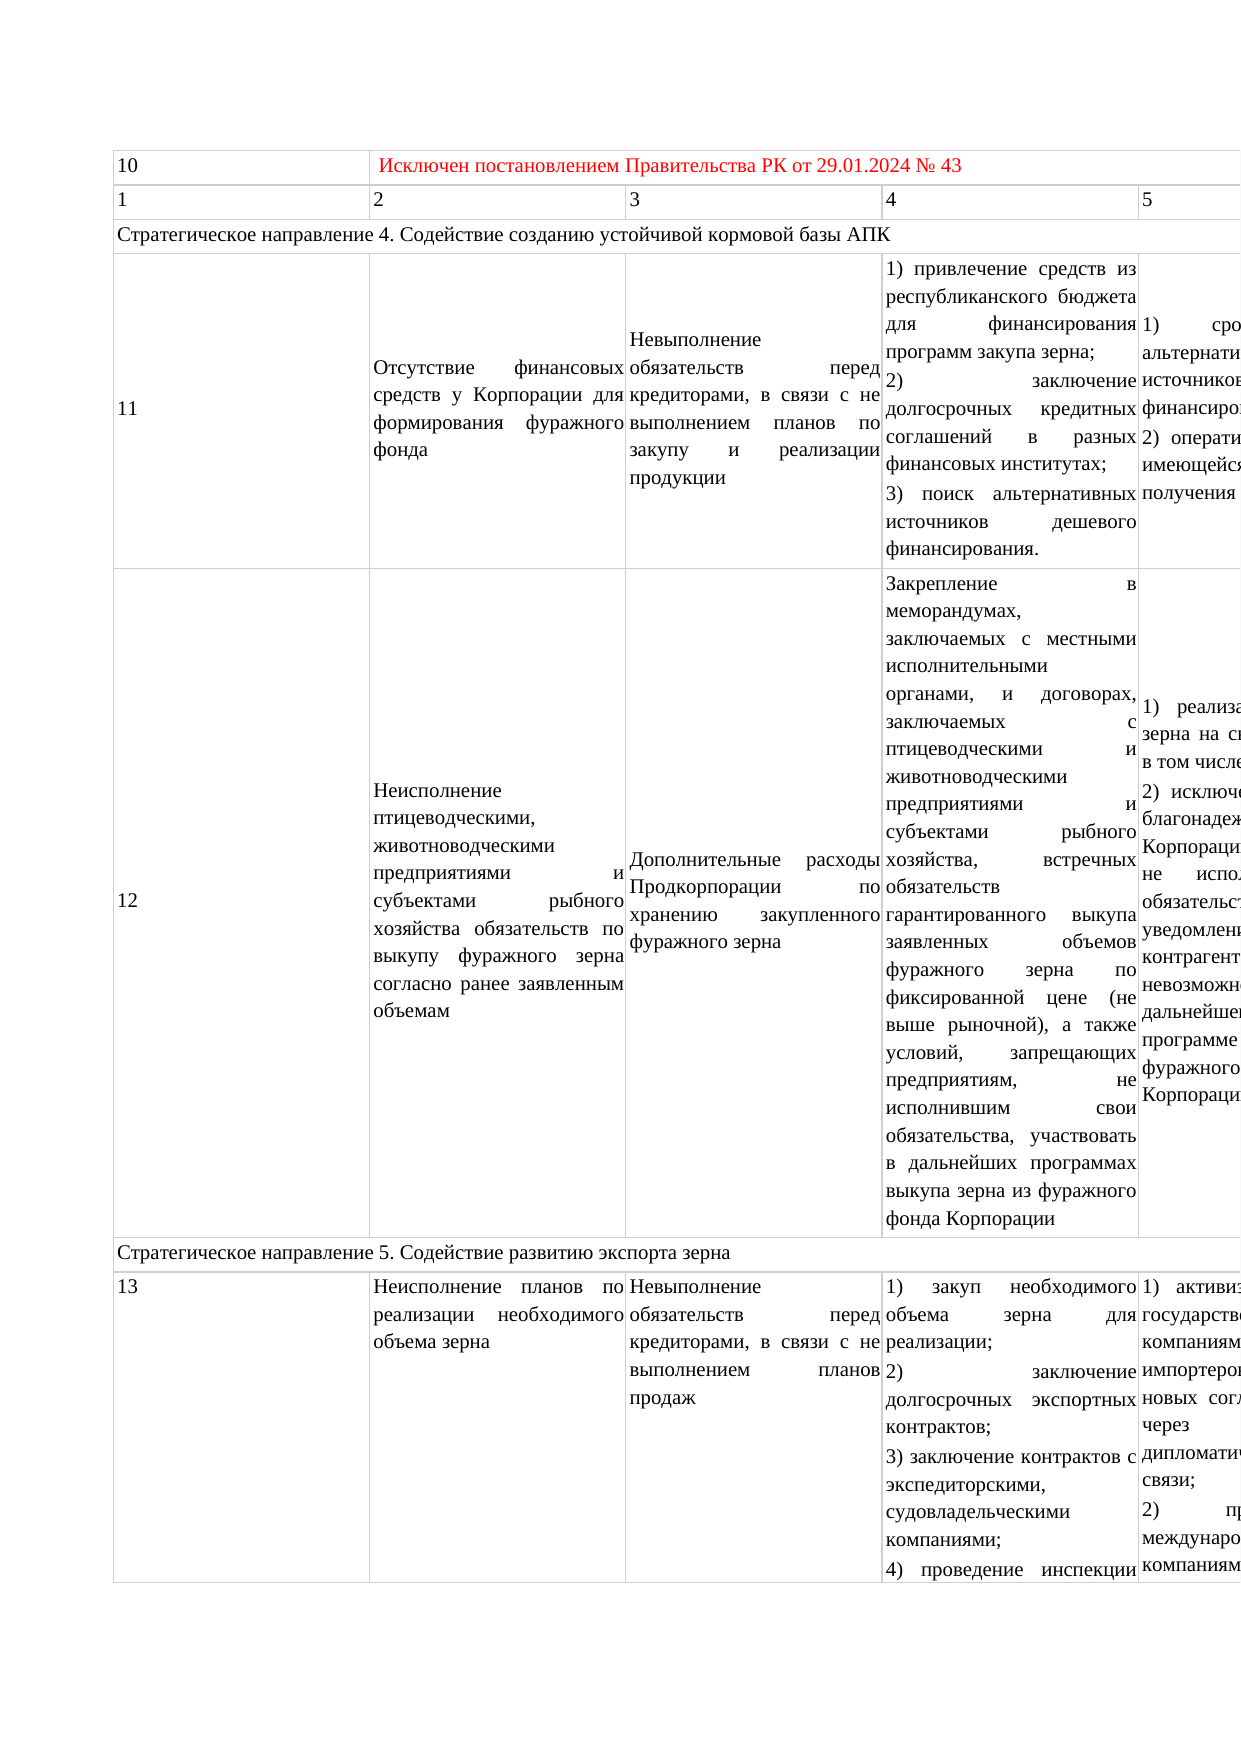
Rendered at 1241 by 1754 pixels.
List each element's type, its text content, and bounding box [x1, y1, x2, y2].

table_cell 5 [1139, 186, 1240, 219]
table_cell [370, 151, 1240, 184]
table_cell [626, 1273, 881, 1582]
table_cell Стратегическое направление 5. Содействие развитию экспорта зерна [114, 1238, 1240, 1271]
table_cell Закрепление в меморандумах, заключаемых с местными исполнительными органами, и договорах, заключаемых с птицеводческими и животноводческими предприятиями и субъектами рыбного хозяйства, встречных обязательств гарантированного выкупа заявленных объемов фуражного зерна по фиксированной цене (не выше рыночной), а также условий, запрещающих предприятиям, не исполнившим свои обязательства, участвовать в дальнейших программах выкупа зерна из фуражного фонда Корпорации [883, 569, 1138, 1237]
table_cell Дополнительные расходы Продкорпорации по хранению закупленного фуражного зерна [626, 569, 881, 1237]
table_cell 1) срочный поиск альтернативных источников финансирования; 2) оперативная реализация имеющейся продукции для получения ликвидности. [1139, 254, 1240, 568]
table_cell Стратегическое направление 4. Содействие созданию устойчивой кормовой базы АПК [114, 220, 1240, 253]
table_cell 13 [114, 1273, 369, 1582]
table_cell Неисполнение птицеводческими, животноводческими предприятиями и субъектами рыбного хозяйства обязательств по выкупу фуражного зерна согласно ранее заявленным объемам [370, 569, 625, 1237]
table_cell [1139, 1273, 1240, 1582]
table_cell 11 [114, 254, 369, 568]
table_cell 1) привлечение средств из республиканского бюджета для финансирования программ закупа зерна; 2) заключение долгосрочных кредитных соглашений в разных финансовых институтах; 3) поиск альтернативных источников дешевого финансирования. [883, 254, 1138, 568]
table_cell 1 [114, 186, 369, 219]
table_cell 1) реализация фуражного зерна на свободном рынке, в том числе на экспорт; 2) исключение из списков благонадежных партнеров Корпорации предприятий, не исполнивших свои обязательства, с уведомлением данных контрагентов о невозможности их дальнейшего участия в программе выкупа зерна из фуражного фонда Корпорации. [1139, 569, 1240, 1237]
table_cell 12 [114, 569, 369, 1237]
table_cell 3 [626, 186, 881, 219]
table_cell Невыполнение обязательств перед кредиторами, в связи с не выполнением планов по закупу и реализации продукции [626, 254, 881, 568]
table_cell 2 [370, 186, 625, 219]
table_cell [370, 1273, 625, 1582]
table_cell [883, 1273, 1138, 1582]
table_cell 4 [883, 186, 1138, 219]
table_cell 10 [114, 151, 369, 184]
table_cell Отсутствие финансовых средств у Корпорации для формирования фуражного фонда [370, 254, 625, 568]
